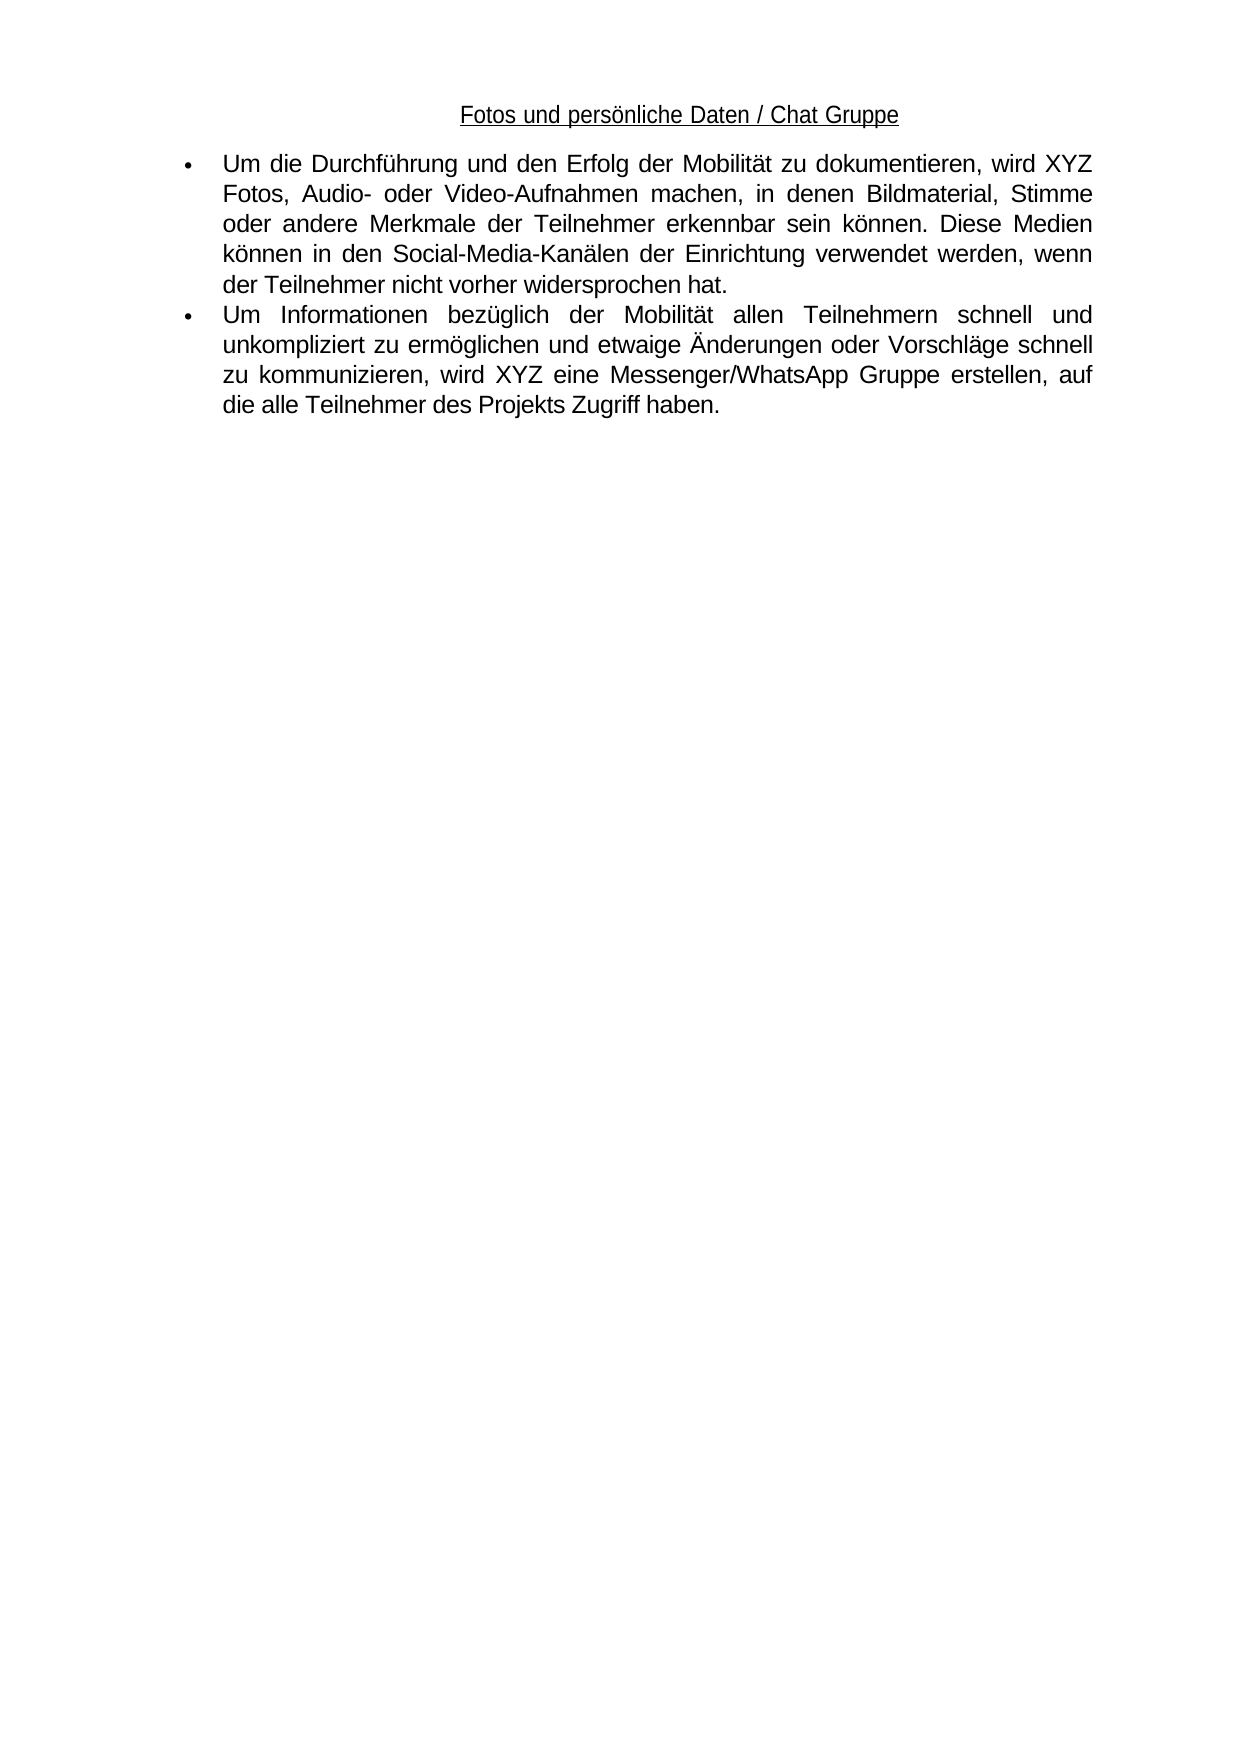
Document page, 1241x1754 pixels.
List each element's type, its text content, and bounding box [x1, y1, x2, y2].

list Um die Durchführung und den Erfolg der Mobilität zu dokumentieren, wird XYZ Fotos, Audio- oder Video-Aufnahmen machen, in denen Bildmaterial, Stimme oder andere Merkmale der Teilnehmer erkennbar sein können. Diese Medien können in den Social-Media-Kanälen der Einrichtung verwendet werden, wenn der Teilnehmer nicht vorher widersprochen hat. [185, 149, 1093, 298]
list Um Informationen bezüglich der Mobilität allen Teilnehmern schnell und unkompliziert zu ermöglichen und etwaige Änderungen oder Vorschläge schnell zu kommunizieren, wird XYZ eine Messenger/WhatsApp Gruppe erstellen, auf die alle Teilnehmer des Projekts Zugriff haben. [185, 300, 1093, 419]
subtitle Fotos und persönliche Daten / Chat Gruppe [212, 100, 1146, 129]
